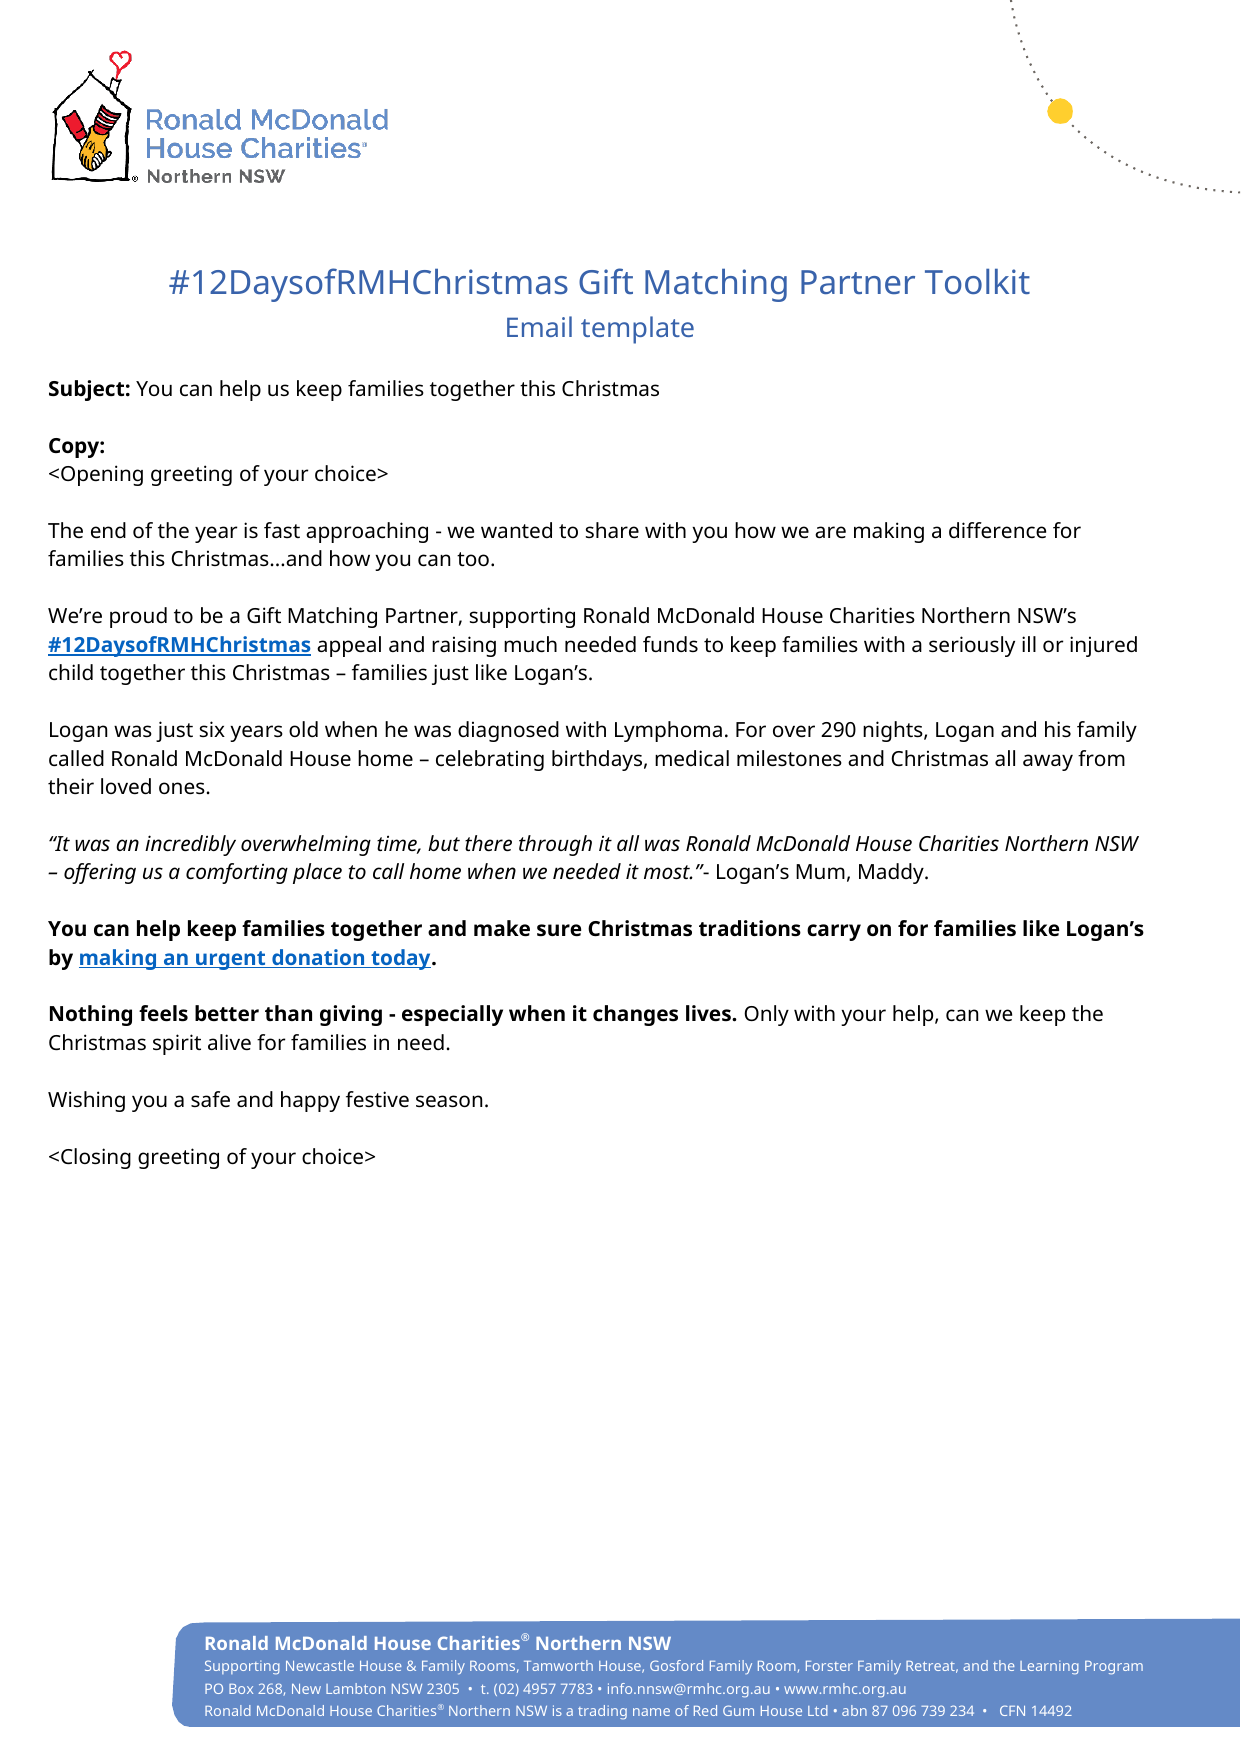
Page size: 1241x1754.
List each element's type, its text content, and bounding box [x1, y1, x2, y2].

subtitle #12DaysofRMHChristmas Gift Matching Partner Toolkit [48, 259, 1152, 304]
text “It was an incredibly overwhelming time, but there through it all was Ronald McDonald House Charities Northern NSW – offering us a comforting place to call home when we needed it most.”- Logan’s Mum, Maddy. [48, 829, 1152, 886]
text <Opening greeting of your choice> [48, 459, 1152, 488]
subtitle Email template [48, 309, 1152, 346]
text We’re proud to be a Gift Matching Partner, supporting Ronald McDonald House Charities Northern NSW’s #12DaysofRMHChristmas appeal and raising much needed funds to keep families with a seriously ill or injured child together this Christmas – families just like Logan’s. [48, 601, 1152, 687]
text You can help keep families together and make sure Christmas traditions carry on for families like Logan’s by making an urgent donation today. [48, 914, 1152, 971]
picture [51, 50, 388, 183]
text Logan was just six years old when he was diagnosed with Lymphoma. For over 290 nights, Logan and his family called Ronald McDonald House home – celebrating birthdays, medical milestones and Christmas all away from their loved ones. [48, 715, 1152, 801]
text Subject: You can help us keep families together this Christmas [48, 374, 1152, 402]
text Copy: [48, 431, 1152, 459]
picture [1047, 98, 1073, 124]
text The end of the year is fast approaching - we wanted to share with you how we are making a difference for families this Christmas…and how you can too. [48, 516, 1152, 573]
text <Closing greeting of your choice> [48, 1142, 1152, 1170]
text Wishing you a safe and happy festive season. [48, 1085, 1152, 1113]
text Nothing feels better than giving - especially when it changes lives. Only with your help, can we keep the Christmas spirit alive for families in need. [48, 999, 1152, 1056]
